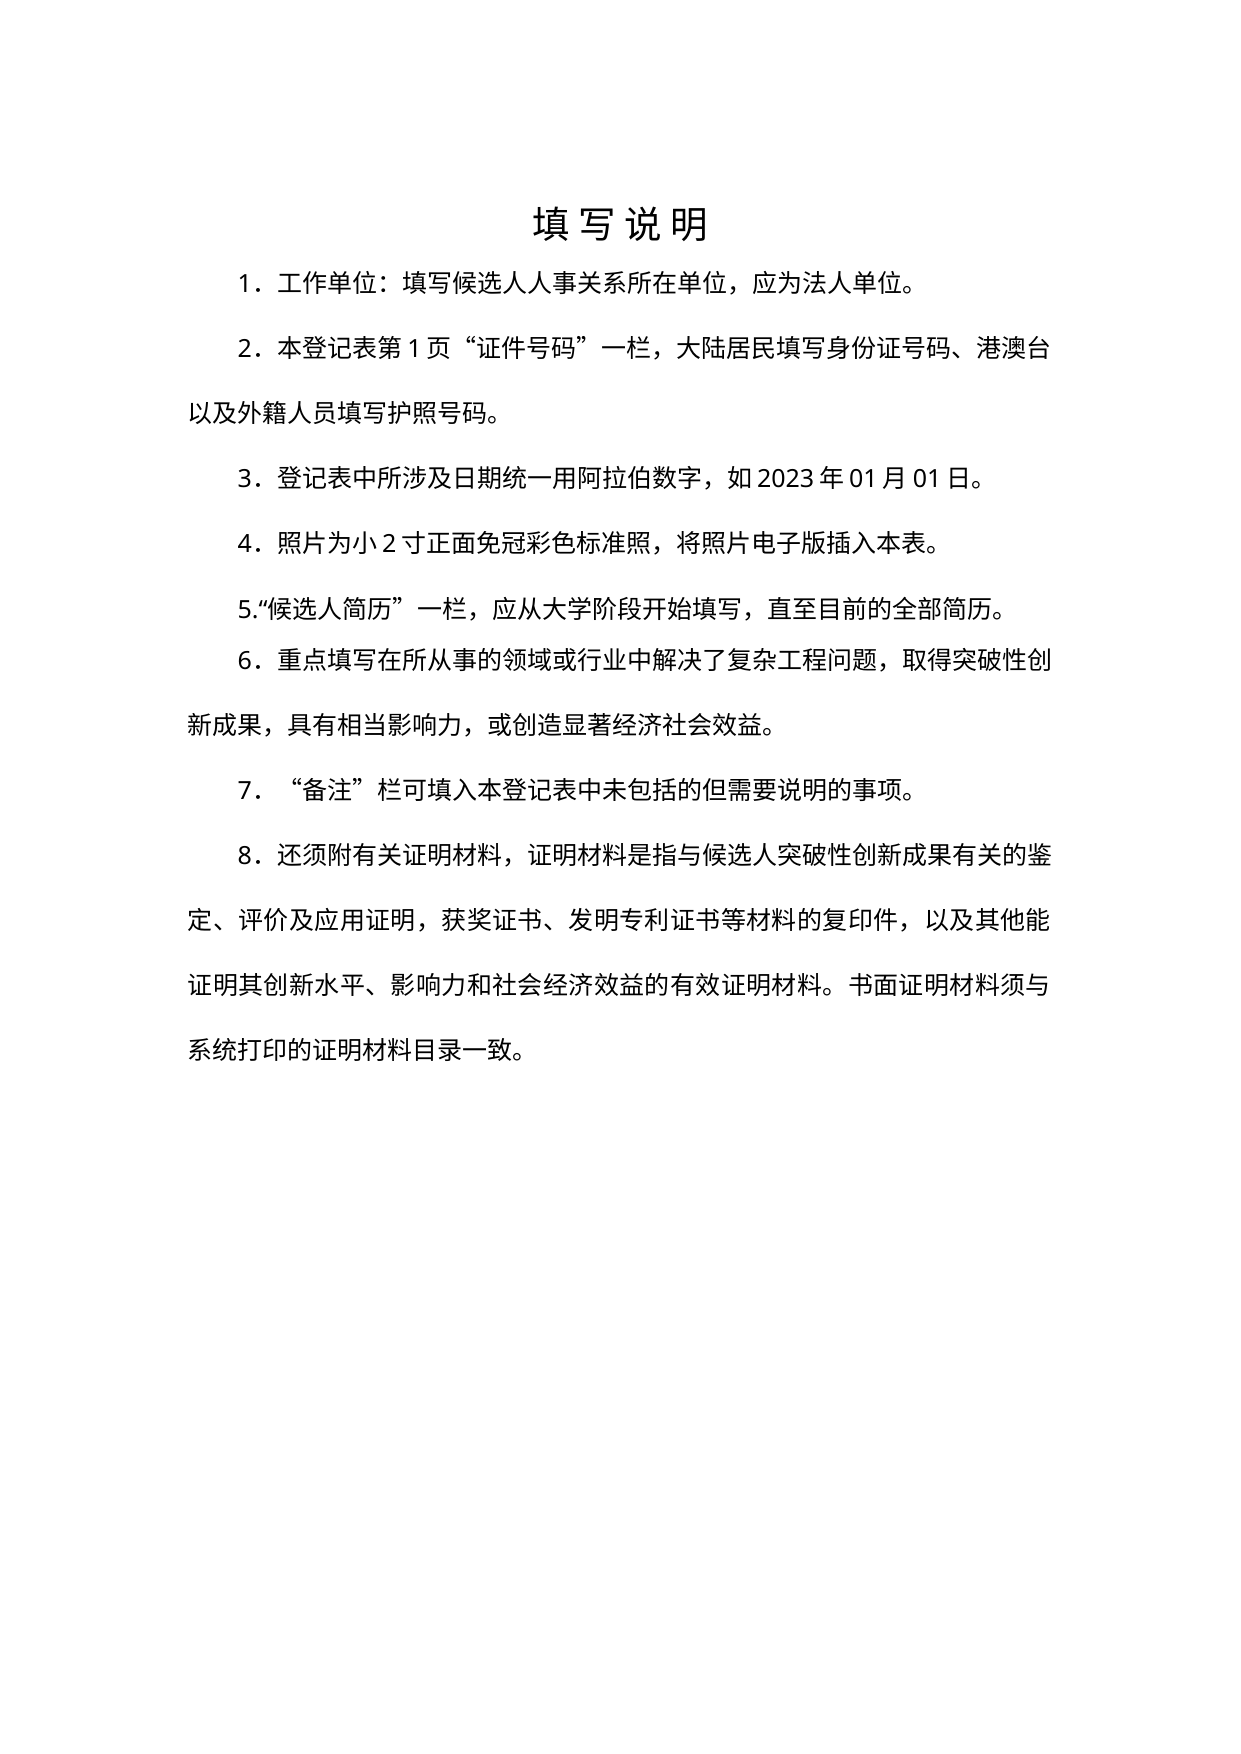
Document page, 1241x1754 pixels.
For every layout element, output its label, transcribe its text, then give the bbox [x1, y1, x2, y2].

text 7．“备注”栏可填入本登记表中未包括的但需要说明的事项。 [187, 756, 1053, 821]
text 8．还须附有关证明材料，证明材料是指与候选人突破性创新成果有关的鉴定、评价及应用证明，获奖证书、发明专利证书等材料的复印件，以及其他能证明其创新水平、影响力和社会经济效益的有效证明材料。书面证明材料须与系统打印的证明材料目录一致。 [187, 821, 1053, 1081]
text 6．重点填写在所从事的领域或行业中解决了复杂工程问题，取得突破性创新成果，具有相当影响力，或创造显著经济社会效益。 [187, 626, 1053, 756]
text 1．工作单位：填写候选人人事关系所在单位，应为法人单位。 [187, 249, 1053, 314]
text 填 写 说 明 [187, 194, 1053, 249]
text 2．本登记表第1页“证件号码”一栏，大陆居民填写身份证号码、港澳台以及外籍人员填写护照号码。 [187, 314, 1053, 444]
text 4．照片为小2寸正面免冠彩色标准照，将照片电子版插入本表。 [187, 509, 1053, 574]
text 5.“候选人简历”一栏，应从大学阶段开始填写，直至目前的全部简历。 [187, 574, 1053, 626]
text 3．登记表中所涉及日期统一用阿拉伯数字，如2023年01月01日。 [187, 444, 1053, 509]
